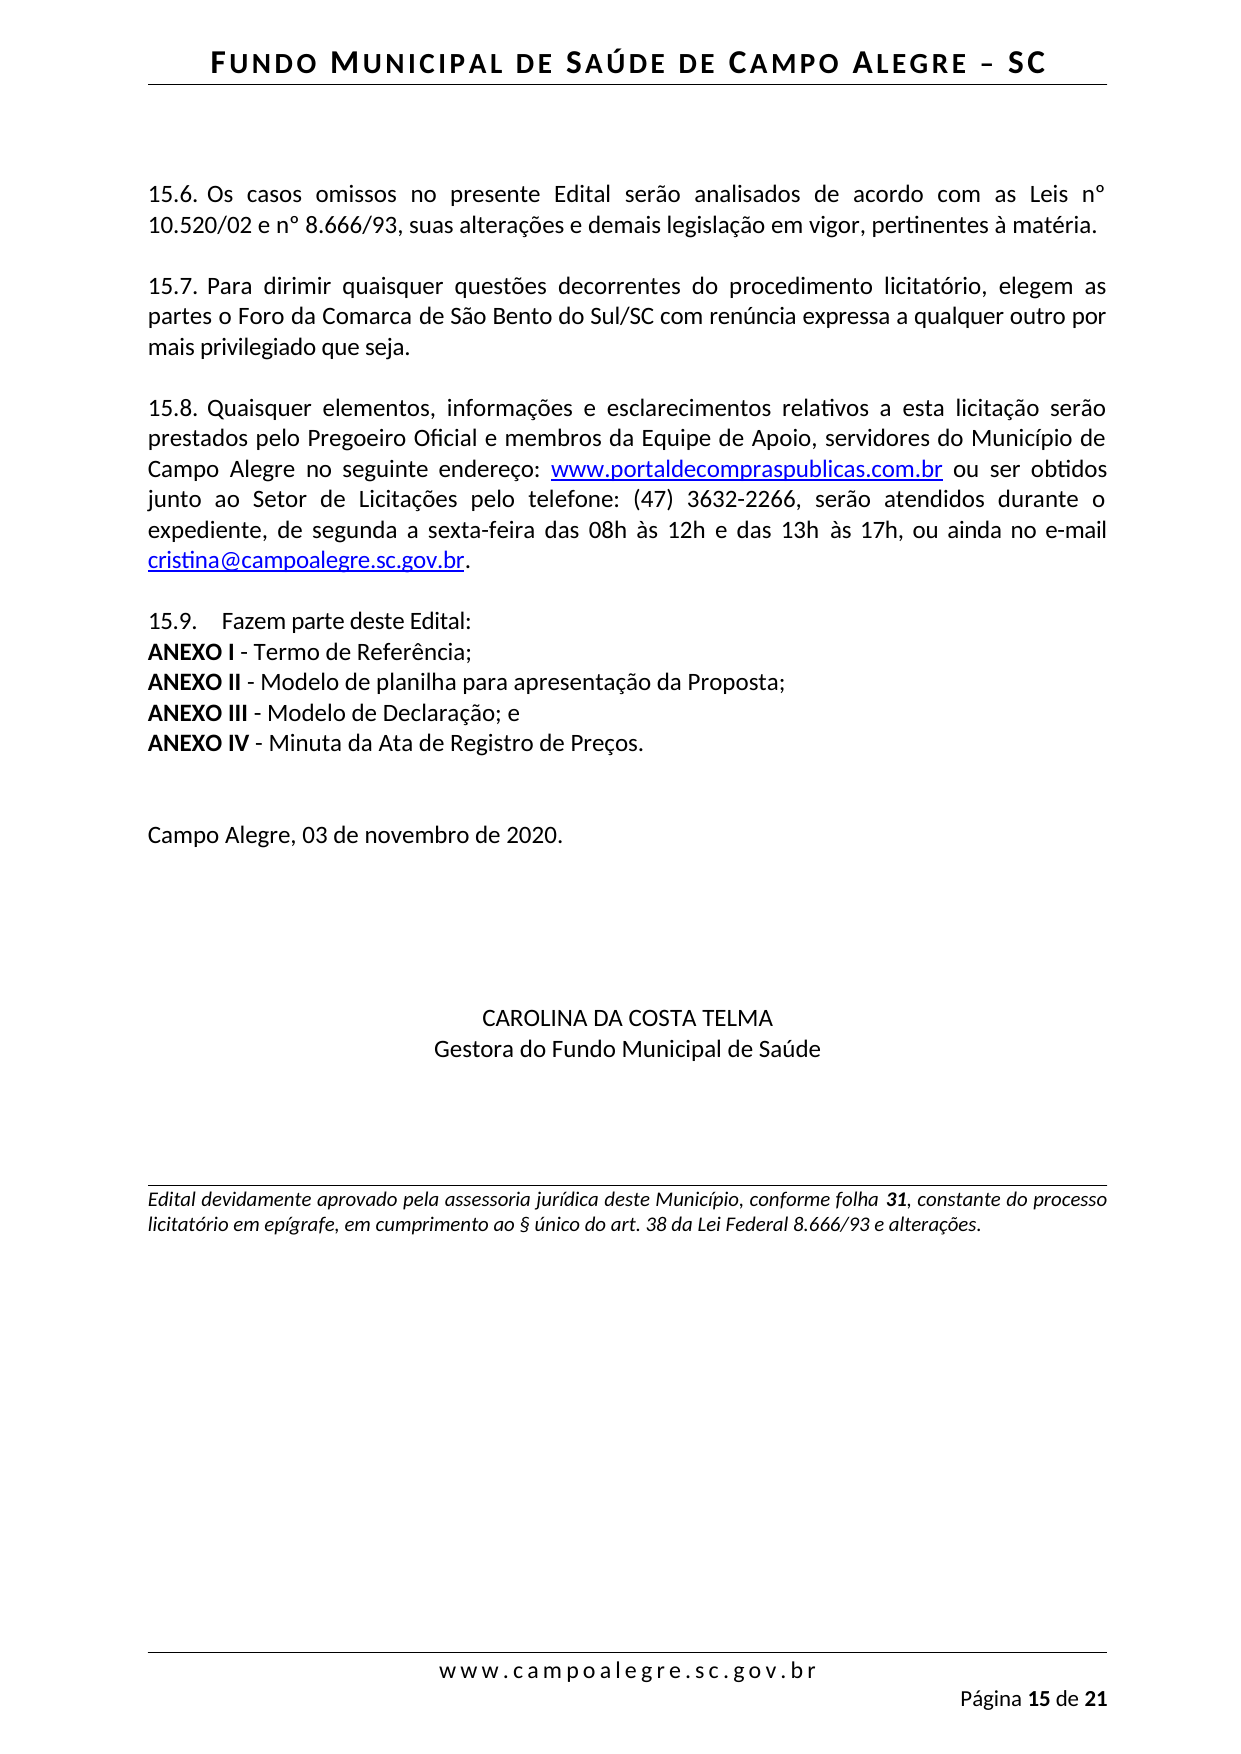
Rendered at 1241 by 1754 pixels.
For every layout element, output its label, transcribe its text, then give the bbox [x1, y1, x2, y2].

list Quaisquer elementos, informações e esclarecimentos relativos a esta licitação serão prestados pelo Pregoeiro Oficial e membros da Equipe de Apoio, servidores do Município de Campo Alegre no seguinte endereço: www.portaldecompraspublicas.com.br ou ser obtidos junto ao Setor de Licitações pelo telefone: (47) 3632-2266, serão atendidos durante o expediente, de segunda a sexta-feira das 08h às 12h e das 13h às 17h, ou ainda no e-mail cristina@campoalegre.sc.gov.br. [148, 392, 1107, 575]
list Para dirimir quaisquer questões decorrentes do procedimento licitatório, elegem as partes o Foro da Comarca de São Bento do Sul/SC com renúncia expressa a qualquer outro por mais privilegiado que seja. [148, 270, 1107, 361]
text CAROLINA DA COSTA TELMA [148, 1002, 1107, 1033]
list Fazem parte deste Edital: [148, 606, 1107, 636]
text Gestora do Fundo Municipal de Saúde [148, 1033, 1107, 1063]
text ANEXO I - Termo de Referência; [148, 636, 1107, 667]
list Os casos omissos no presente Edital serão analisados de acordo com as Leis nº 10.520/02 e nº 8.666/93, suas alterações e demais legislação em vigor, pertinentes à matéria. [148, 178, 1107, 239]
text Edital devidamente aprovado pela assessoria jurídica deste Município, conforme folha 31, constante do processo licitatório em epígrafe, em cumprimento ao § único do art. 38 da Lei Federal 8.666/93 e alterações. [148, 1186, 1107, 1237]
text ANEXO IV - Minuta da Ata de Registro de Preços. [148, 728, 1100, 758]
text ANEXO III - Modelo de Declaração; e [148, 697, 1107, 728]
text ANEXO II - Modelo de planilha para apresentação da Proposta; [148, 667, 1107, 697]
text Campo Alegre, 03 de novembro de 2020. [148, 819, 1107, 850]
